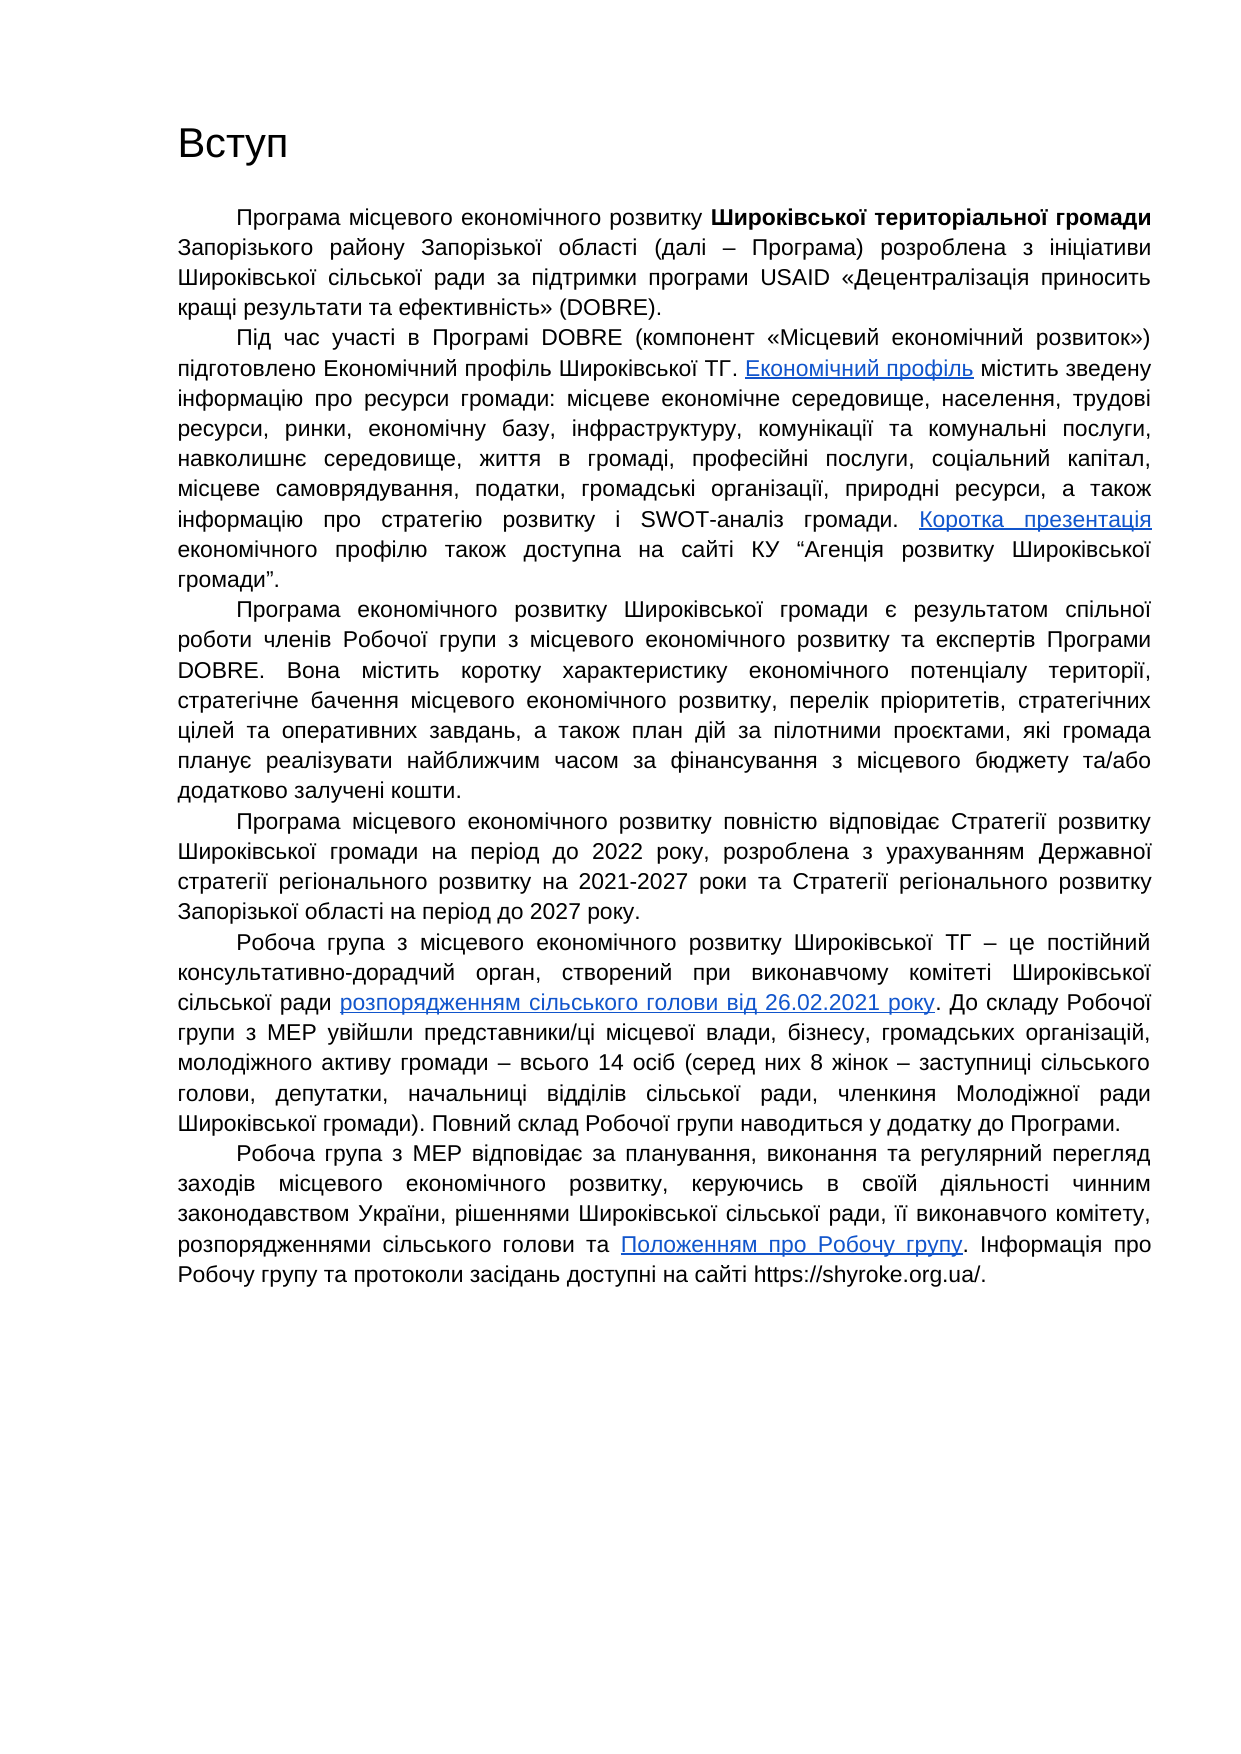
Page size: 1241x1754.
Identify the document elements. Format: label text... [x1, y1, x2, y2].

text Програма економічного розвитку Широківської громади є результатом спільної роботи членів Робочої групи з місцевого економічного розвитку та експертів Програми DOBRE. Вона містить коротку характеристику економічного потенціалу території, стратегічне бачення місцевого економічного розвитку, перелік пріоритетів, стратегічних цілей та оперативних завдань, а також план дій за пілотними проєктами, які громада планує реалізувати найближчим часом за фінансування з місцевого бюджету та/або додатково залучені кошти. [177, 596, 1152, 804]
text Під час участі в Програмі DOBRE (компонент «Місцевий економічний розвиток») підготовлено Економічний профіль Широківської ТГ. Економічний профіль містить зведену інформацію про ресурси громади: місцеве економічне середовище, населення, трудові ресурси, ринки, економічну базу, інфраструктуру, комунікації та комунальні послуги, навколишнє середовище, життя в громаді, професійні послуги, соціальний капітал, місцеве самоврядування, податки, громадські організації, природні ресурси, а також інформацію про стратегію розвитку і SWOT-аналіз громади. Коротка презентація економічного профілю також доступна на сайті КУ “Агенція розвитку Широківської громади”. [177, 324, 1152, 592]
subtitle Вступ [177, 118, 1152, 166]
text Робоча група з місцевого економічного розвитку Широківської ТГ – це постійний консультативно-дорадчий орган, створений при виконавчому комітеті Широківської сільської ради розпорядженням сільського голови від 26.02.2021 року. До складу Робочої групи з МЕР увійшли представники/ці місцевої влади, бізнесу, громадських організацій, молодіжного активу громади – всього 14 осіб (серед них 8 жінок – заступниці сільського голови, депутатки, начальниці відділів сільської ради, членкиня Молодіжної ради Широківської громади). Повний склад Робочої групи наводиться у додатку до Програми. [177, 928, 1152, 1136]
text Програма місцевого економічного розвитку Широківської територіальної громади Запорізького району Запорізької області (далі – Програма) розроблена з ініціативи Широківської сільської ради за підтримки програми USAID «Децентралізація приносить кращі результати та ефективність» (DOBRE). [177, 203, 1152, 320]
text Робоча група з МЕР відповідає за планування, виконання та регулярний перегляд заходів місцевого економічного розвитку, керуючись в своїй діяльності чинним законодавством України, рішеннями Широківської сільської ради, її виконавчого комітету, розпорядженнями сільського голови та Положенням про Робочу групу. Інформація про Робочу групу та протоколи засідань доступні на сайті https://shyroke.org.ua/. [177, 1140, 1152, 1287]
text Програма місцевого економічного розвитку повністю відповідає Стратегії розвитку Широківської громади на період до 2022 року, розроблена з урахуванням Державної стратегії регіонального розвитку на 2021-2027 роки та Стратегії регіонального розвитку Запорізької області на період до 2027 року. [177, 808, 1152, 924]
